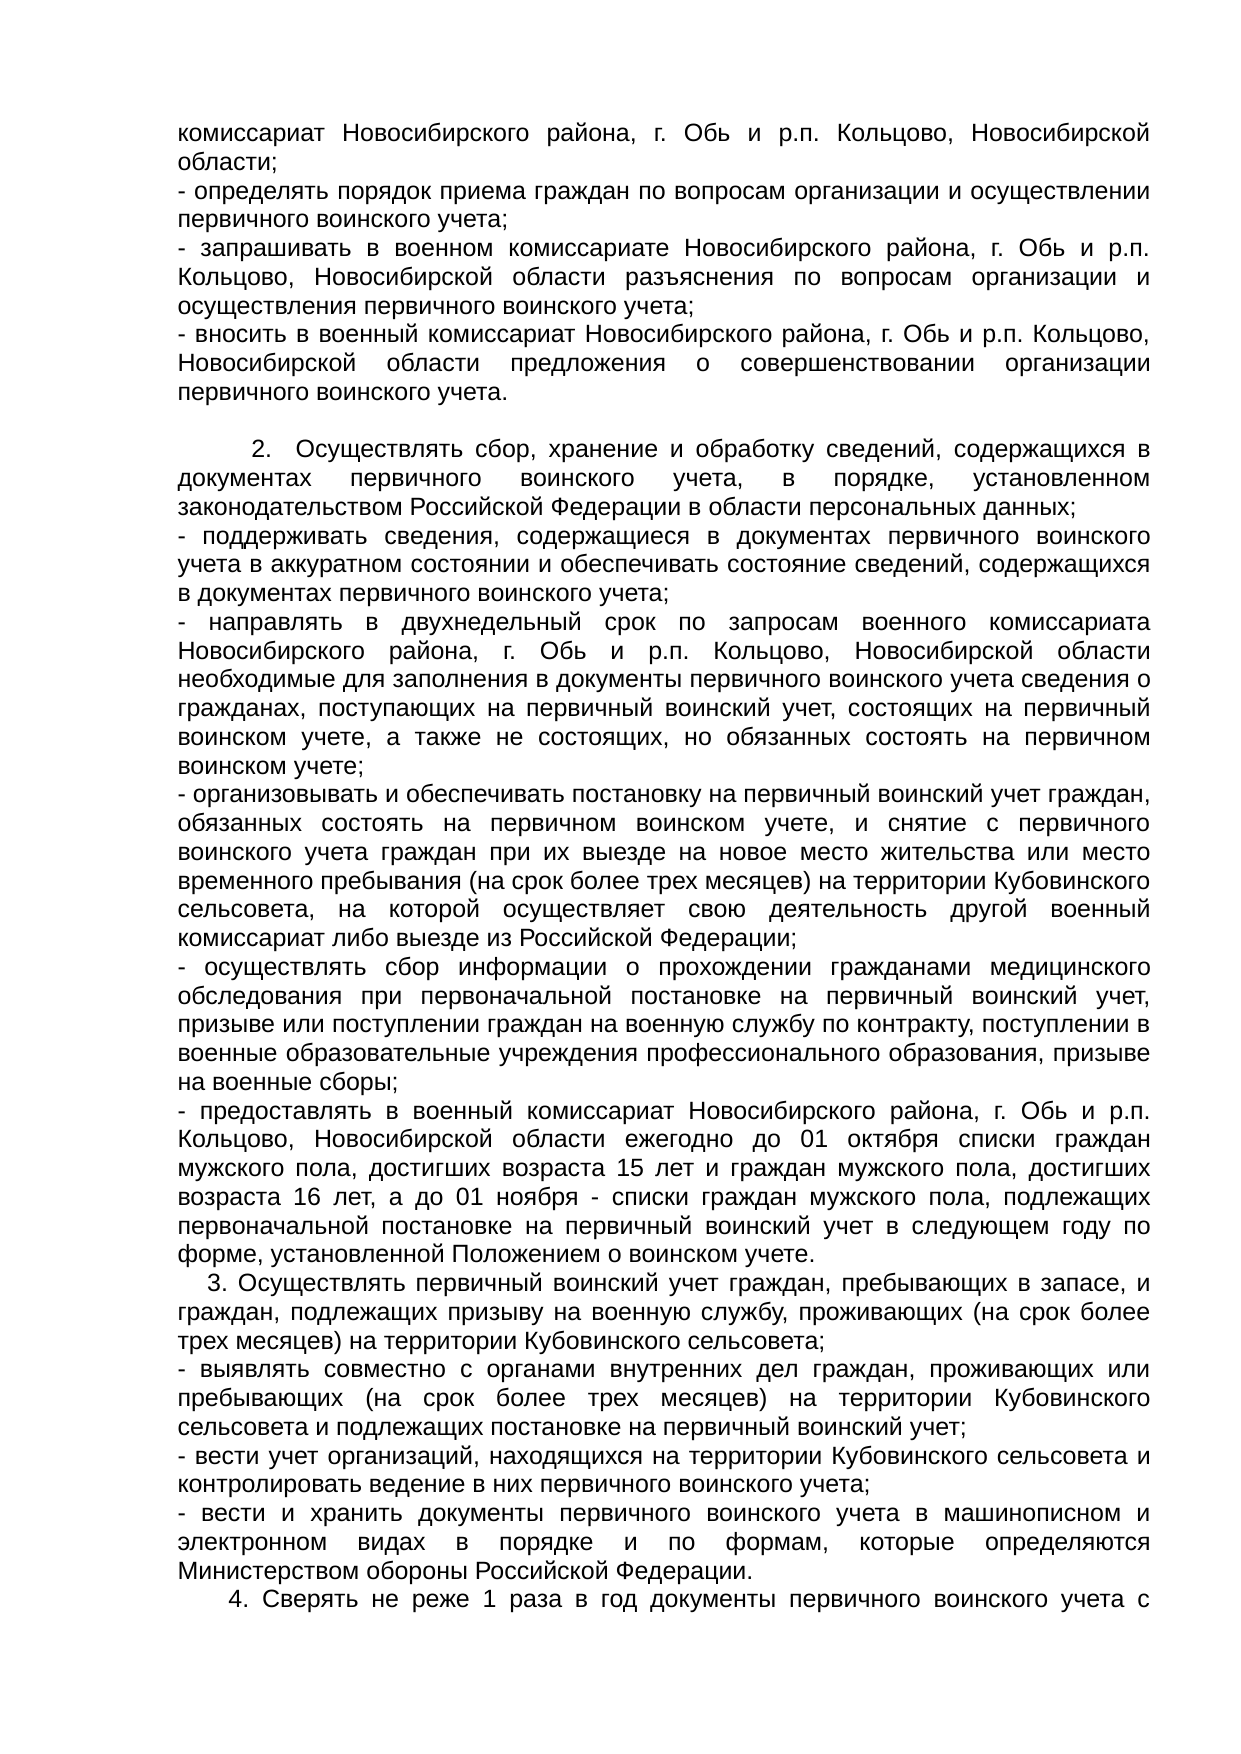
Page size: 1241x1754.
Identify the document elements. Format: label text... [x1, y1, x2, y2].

text - поддерживать сведения, содержащиеся в документах первичного воинского учета в аккуратном состоянии и обеспечивать состояние сведений, содержащихся в документах первичного воинского учета; [177, 521, 1152, 607]
text - направлять в двухнедельный срок по запросам военного комиссариата Новосибирского района, г. Обь и р.п. Кольцово, Новосибирской области необходимые для заполнения в документы первичного воинского учета сведения о гражданах, поступающих на первичный воинский учет, состоящих на первичный воинском учете, а также не состоящих, но обязанных состоять на первичном воинском учете; [177, 607, 1152, 779]
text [177, 1584, 1152, 1613]
text - определять порядок приема граждан по вопросам организации и осуществлении первичного воинского учета; [177, 176, 1152, 233]
text - организовывать и обеспечивать постановку на первичный воинский учет граждан, обязанных состоять на первичном воинском учете, и снятие с первичного воинского учета граждан при их выезде на новое место жительства или место временного пребывания (на срок более трех месяцев) на территории Кубовинского сельсовета, на которой осуществляет свою деятельность другой военный комиссариат либо выезде из Российской Федерации; [177, 779, 1152, 952]
text - вести и хранить документы первичного воинского учета в машинописном и электронном видах в порядке и по формам, которые определяются Министерством обороны Российской Федерации. [177, 1498, 1152, 1584]
text - выявлять совместно с органами внутренних дел граждан, проживающих или пребывающих (на срок более трех месяцев) на территории Кубовинского сельсовета и подлежащих постановке на первичный воинский учет; [177, 1354, 1152, 1441]
text 2. Осуществлять сбор, хранение и обработку сведений, содержащихся в документах первичного воинского учета, в порядке, установленном законодательством Российской Федерации в области персональных данных; [177, 434, 1152, 521]
text - запрашивать в военном комиссариате Новосибирского района, г. Обь и р.п. Кольцово, Новосибирской области разъяснения по вопросам организации и осуществления первичного воинского учета; [177, 233, 1152, 319]
text - вносить в военный комиссариат Новосибирского района, г. Обь и р.п. Кольцово, Новосибирской области предложения о совершенствовании организации первичного воинского учета. [177, 319, 1152, 406]
text - предоставлять в военный комиссариат Новосибирского района, г. Обь и р.п. Кольцово, Новосибирской области ежегодно до 01 октября списки граждан мужского пола, достигших возраста 15 лет и граждан мужского пола, достигших возраста 16 лет, а до 01 ноября - списки граждан мужского пола, подлежащих первоначальной постановке на первичный воинский учет в следующем году по форме, установленной Положением о воинском учете. [177, 1096, 1152, 1268]
text - вести учет организаций, находящихся на территории Кубовинского сельсовета и контролировать ведение в них первичного воинского учета; [177, 1441, 1152, 1498]
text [177, 118, 1152, 176]
text 3. Осуществлять первичный воинский учет граждан, пребывающих в запасе, и граждан, подлежащих призыву на военную службу, проживающих (на срок более трех месяцев) на территории Кубовинского сельсовета; [177, 1268, 1152, 1354]
text - осуществлять сбор информации о прохождении гражданами медицинского обследования при первоначальной постановке на первичный воинский учет, призыве или поступлении граждан на военную службу по контракту, поступлении в военные образовательные учреждения профессионального образования, призыве на военные сборы; [177, 952, 1152, 1096]
